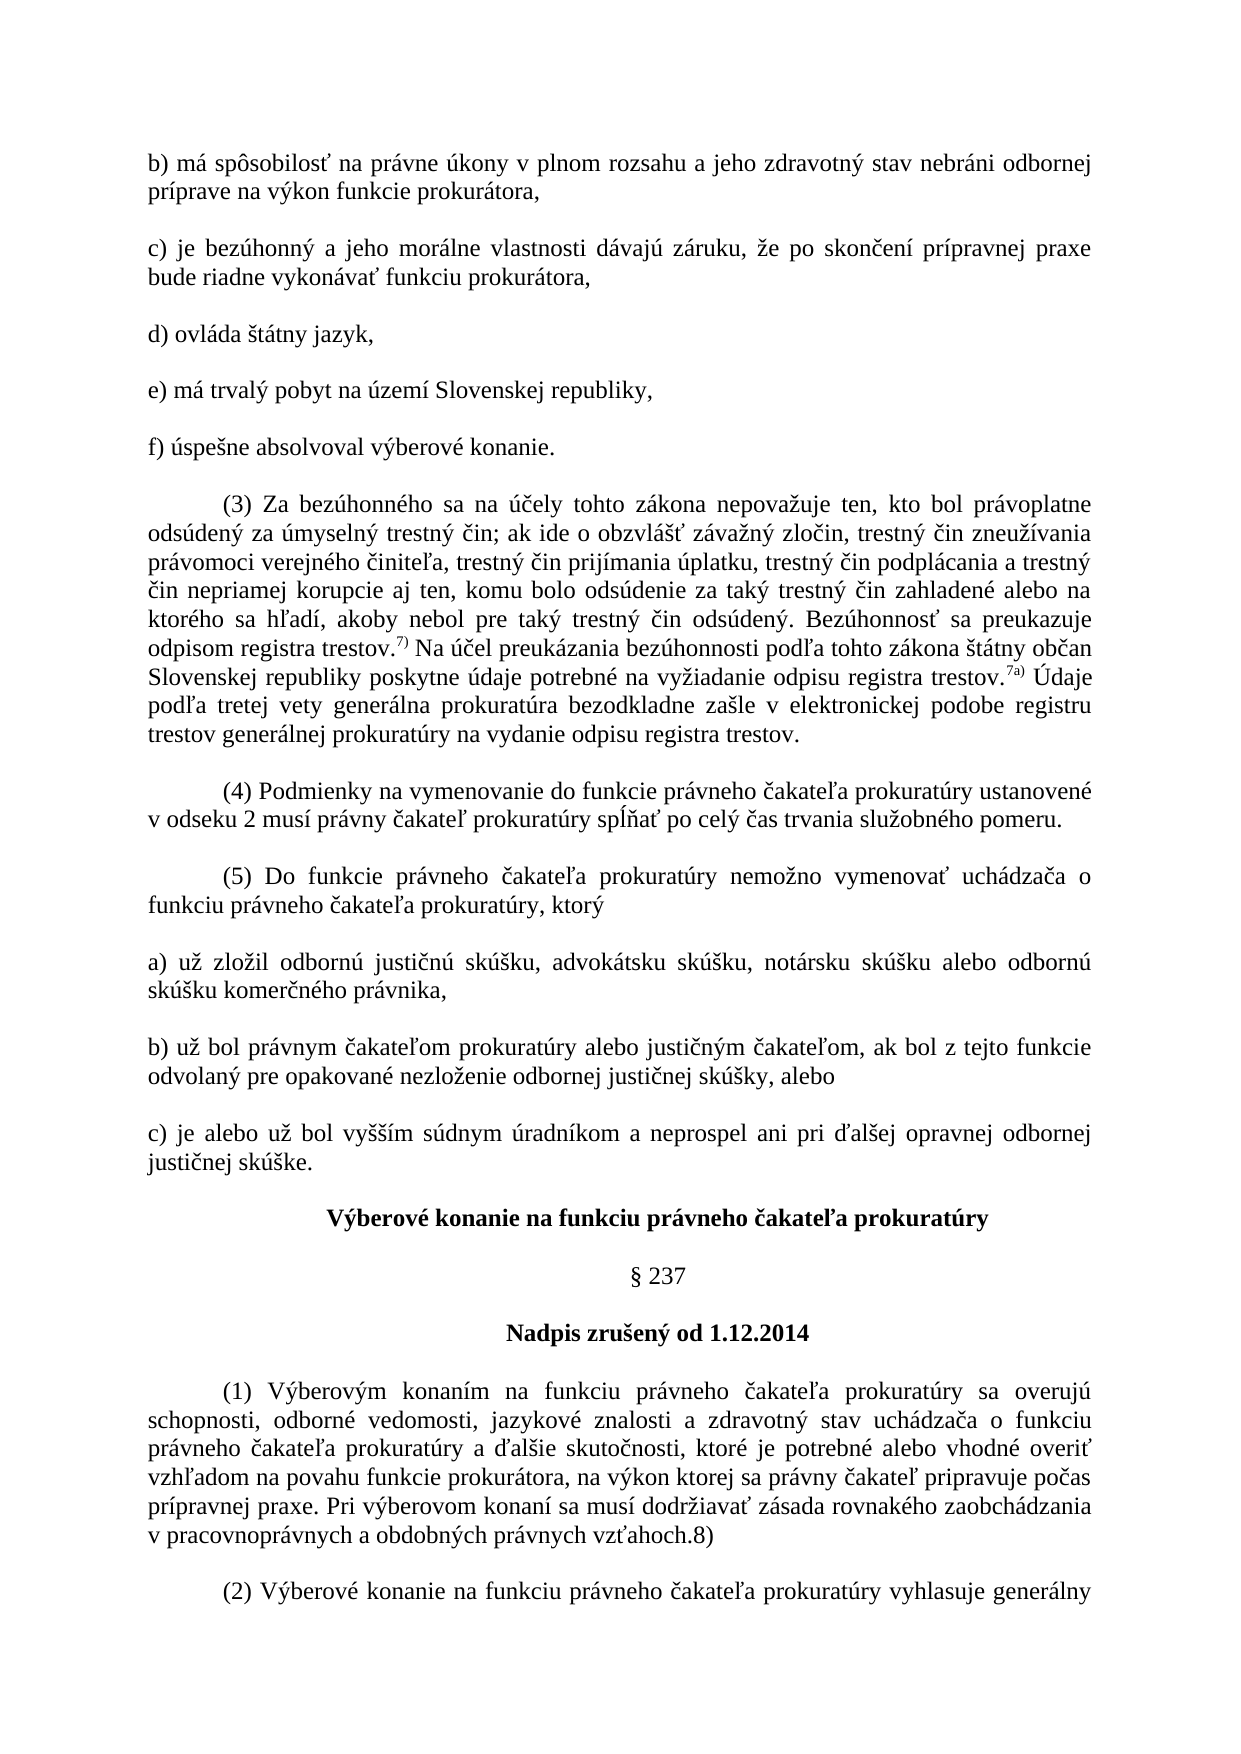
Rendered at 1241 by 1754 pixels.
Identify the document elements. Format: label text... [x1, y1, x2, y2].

text c) je alebo už bol vyšším súdnym úradníkom a neprospel ani pri ďalšej opravnej odbornej justičnej skúške. [148, 1118, 1092, 1175]
text e) má trvalý pobyt na území Slovenskej republiky, [148, 376, 1092, 404]
text (3) Za bezúhonného sa na účely tohto zákona nepovažuje ten, kto bol právoplatne odsúdený za úmyselný trestný čin; ak ide o obzvlášť závažný zločin, trestný čin zneužívania právomoci verejného činiteľa, trestný čin prijímania úplatku, trestný čin podplácania a trestný čin nepriamej korupcie aj ten, komu bolo odsúdenie za taký trestný čin zahladené alebo na ktorého sa hľadí, akoby nebol pre taký trestný čin odsúdený. Bezúhonnosť sa preukazuje odpisom registra trestov.7) Na účel preukázania bezúhonnosti podľa tohto zákona štátny občan Slovenskej republiky poskytne údaje potrebné na vyžiadanie odpisu registra trestov.7a) Údaje podľa tretej vety generálna prokuratúra bezodkladne zašle v elektronickej podobe registru trestov generálnej prokuratúry na vydanie odpisu registra trestov. [148, 489, 1092, 748]
text (1) Výberovým konaním na funkciu právneho čakateľa prokuratúry sa overujú schopnosti, odborné vedomosti, jazykové znalosti a zdravotný stav uchádzača o funkciu právneho čakateľa prokuratúry a ďalšie skutočnosti, ktoré je potrebné alebo vhodné overiť vzhľadom na povahu funkcie prokurátora, na výkon ktorej sa právny čakateľ pripravuje počas prípravnej praxe. Pri výberovom konaní sa musí dodržiavať zásada rovnakého zaobchádzania v pracovnoprávnych a obdobných právnych vzťahoch.8) [148, 1376, 1092, 1548]
text c) je bezúhonný a jeho morálne vlastnosti dávajú záruku, že po skončení prípravnej praxe bude riadne vykonávať funkciu prokurátora, [148, 233, 1092, 291]
text § 237 [148, 1261, 1092, 1290]
text d) ovláda štátny jazyk, [148, 319, 1092, 347]
text f) úspešne absolvoval výberové konanie. [148, 432, 1092, 461]
text (4) Podmienky na vymenovanie do funkcie právneho čakateľa prokuratúry ustanovené v odseku 2 musí právny čakateľ prokuratúry spĺňať po celý čas trvania služobného pomeru. [148, 776, 1092, 833]
text a) už zložil odbornú justičnú skúšku, advokátsku skúšku, notársku skúšku alebo odbornú skúšku komerčného právnika, [148, 947, 1092, 1004]
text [148, 1576, 1092, 1605]
text Nadpis zrušený od 1.12.2014 [148, 1318, 1092, 1347]
text (5) Do funkcie právneho čakateľa prokuratúry nemožno vymenovať uchádzača o funkciu právneho čakateľa prokuratúry, ktorý [148, 861, 1092, 919]
text b) má spôsobilosť na právne úkony v plnom rozsahu a jeho zdravotný stav nebráni odbornej príprave na výkon funkcie prokurátora, [148, 148, 1092, 205]
text b) už bol právnym čakateľom prokuratúry alebo justičným čakateľom, ak bol z tejto funkcie odvolaný pre opakované nezloženie odbornej justičnej skúšky, alebo [148, 1032, 1092, 1090]
text Výberové konanie na funkciu právneho čakateľa prokuratúry [148, 1203, 1092, 1232]
